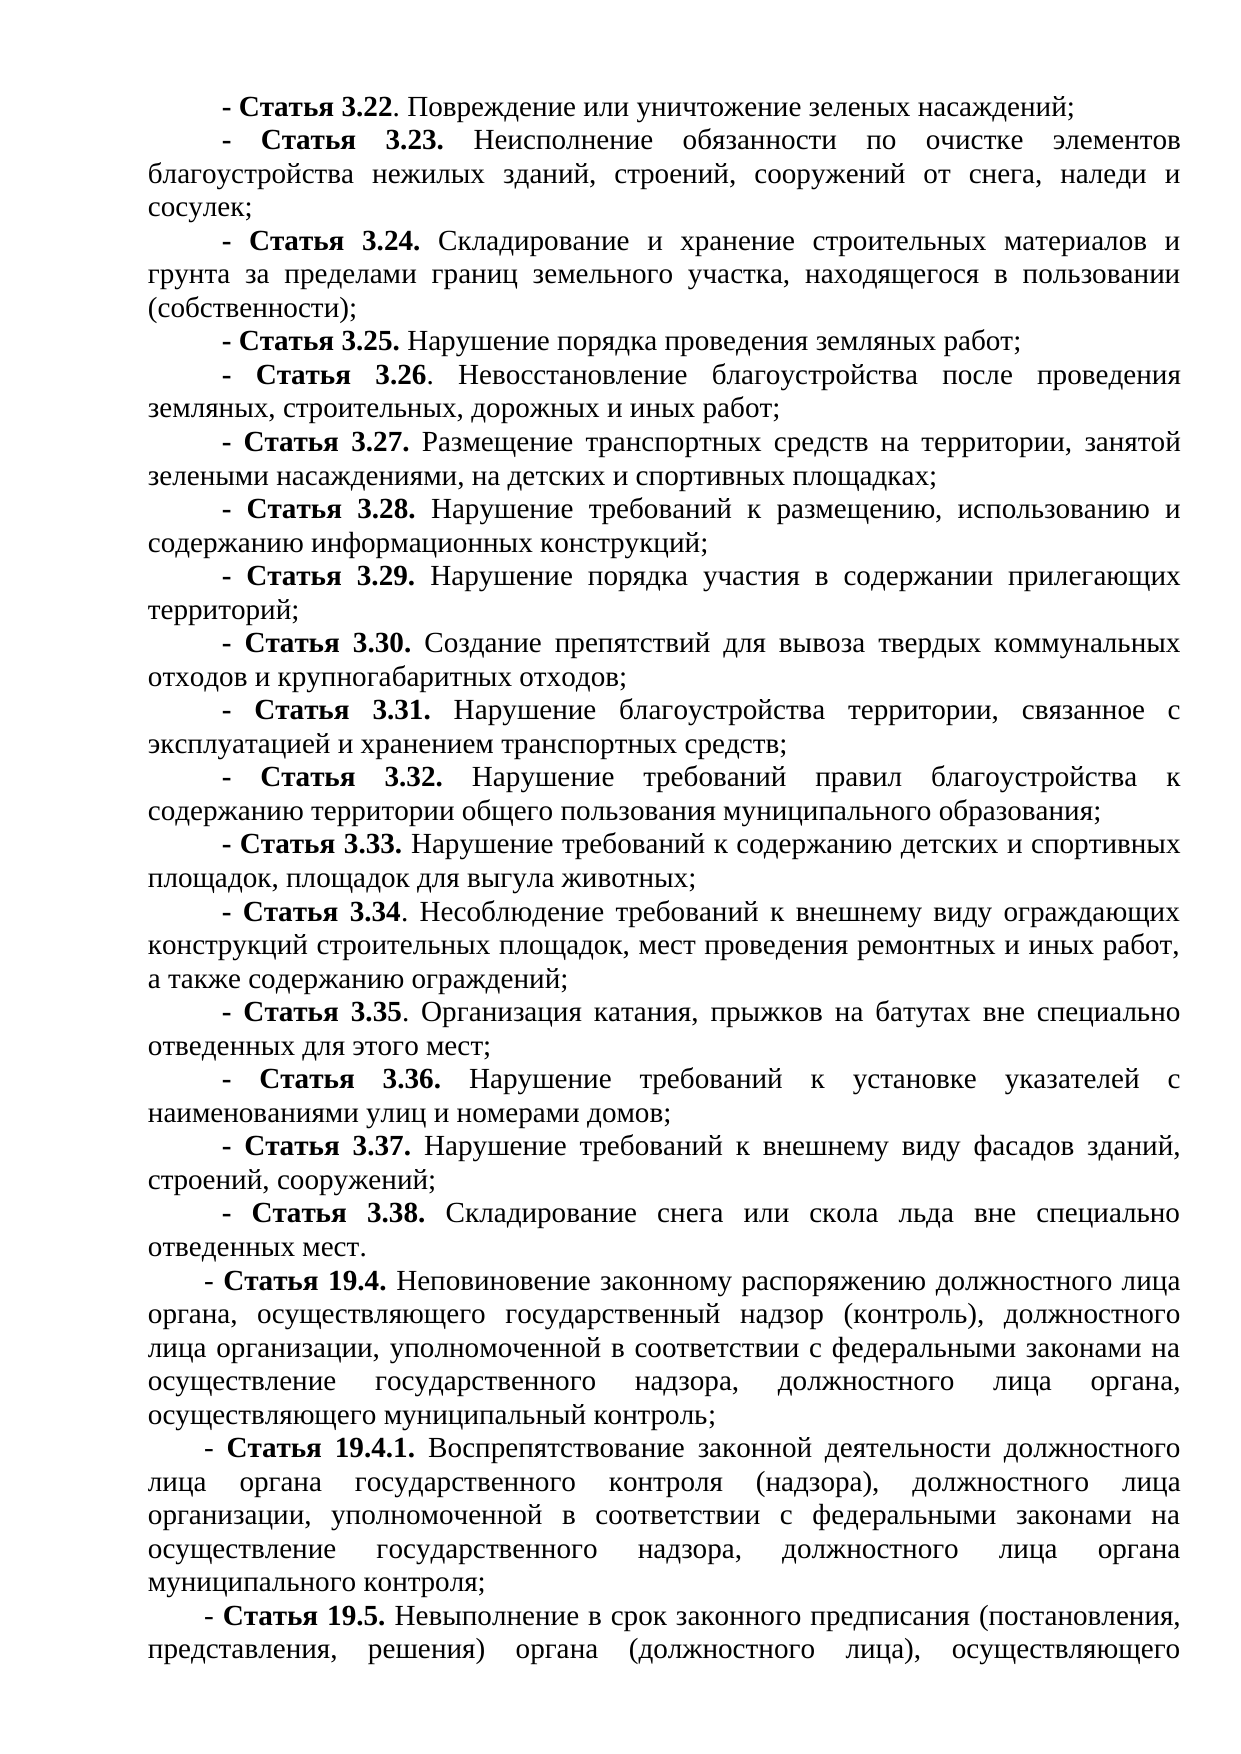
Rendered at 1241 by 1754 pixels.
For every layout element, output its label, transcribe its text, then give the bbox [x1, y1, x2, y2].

text - Статья 3.24. Складирование и хранение строительных материалов и грунта за пределами границ земельного участка, находящегося в пользовании (собственности); [148, 223, 1181, 323]
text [148, 1598, 1181, 1665]
text - Статья 3.35. Организация катания, прыжков на батутах вне специально отведенных для этого мест; [148, 994, 1181, 1061]
text - Статья 3.28. Нарушение требований к размещению, использованию и содержанию информационных конструкций; [148, 491, 1181, 558]
text - Статья 3.37. Нарушение требований к внешнему виду фасадов зданий, строений, сооружений; [148, 1128, 1181, 1196]
text - Статья 3.38. Складирование снега или скола льда вне специально отведенных мест. [148, 1196, 1181, 1263]
text - Статья 3.31. Нарушение благоустройства территории, связанное с эксплуатацией и хранением транспортных средств; [148, 692, 1181, 759]
text - Статья 3.25. Нарушение порядка проведения земляных работ; [148, 323, 1181, 357]
text - Статья 3.32. Нарушение требований правил благоустройства к содержанию территории общего пользования муниципального образования; [148, 759, 1181, 827]
text - Статья 3.29. Нарушение порядка участия в содержании прилегающих территорий; [148, 558, 1181, 625]
text - Статья 19.4.1. Воспрепятствование законной деятельности должностного лица органа государственного контроля (надзора), должностного лица организации, уполномоченной в соответствии с федеральными законами на осуществление государственного надзора, должностного лица органа муниципального контроля; [148, 1430, 1181, 1598]
text - Статья 3.36. Нарушение требований к установке указателей с наименованиями улиц и номерами домов; [148, 1061, 1181, 1128]
text - Статья 3.22. Повреждение или уничтожение зеленых насаждений; [148, 89, 1181, 122]
text - Статья 3.26. Невосстановление благоустройства после проведения земляных, строительных, дорожных и иных работ; [148, 357, 1181, 424]
text - Статья 3.30. Создание препятствий для вывоза твердых коммунальных отходов и крупногабаритных отходов; [148, 625, 1181, 692]
text - Статья 19.4. Неповиновение законному распоряжению должностного лица органа, осуществляющего государственный надзор (контроль), должностного лица организации, уполномоченной в соответствии с федеральными законами на осуществление государственного надзора, должностного лица органа, осуществляющего муниципальный контроль; [148, 1263, 1181, 1430]
text - Статья 3.23. Неисполнение обязанности по очистке элементов благоустройства нежилых зданий, строений, сооружений от снега, наледи и сосулек; [148, 122, 1181, 223]
text - Статья 3.27. Размещение транспортных средств на территории, занятой зелеными насаждениями, на детских и спортивных площадках; [148, 424, 1181, 491]
text - Статья 3.33. Нарушение требований к содержанию детских и спортивных площадок, площадок для выгула животных; [148, 827, 1181, 894]
text - Статья 3.34. Несоблюдение требований к внешнему виду ограждающих конструкций строительных площадок, мест проведения ремонтных и иных работ, а также содержанию ограждений; [148, 894, 1181, 994]
